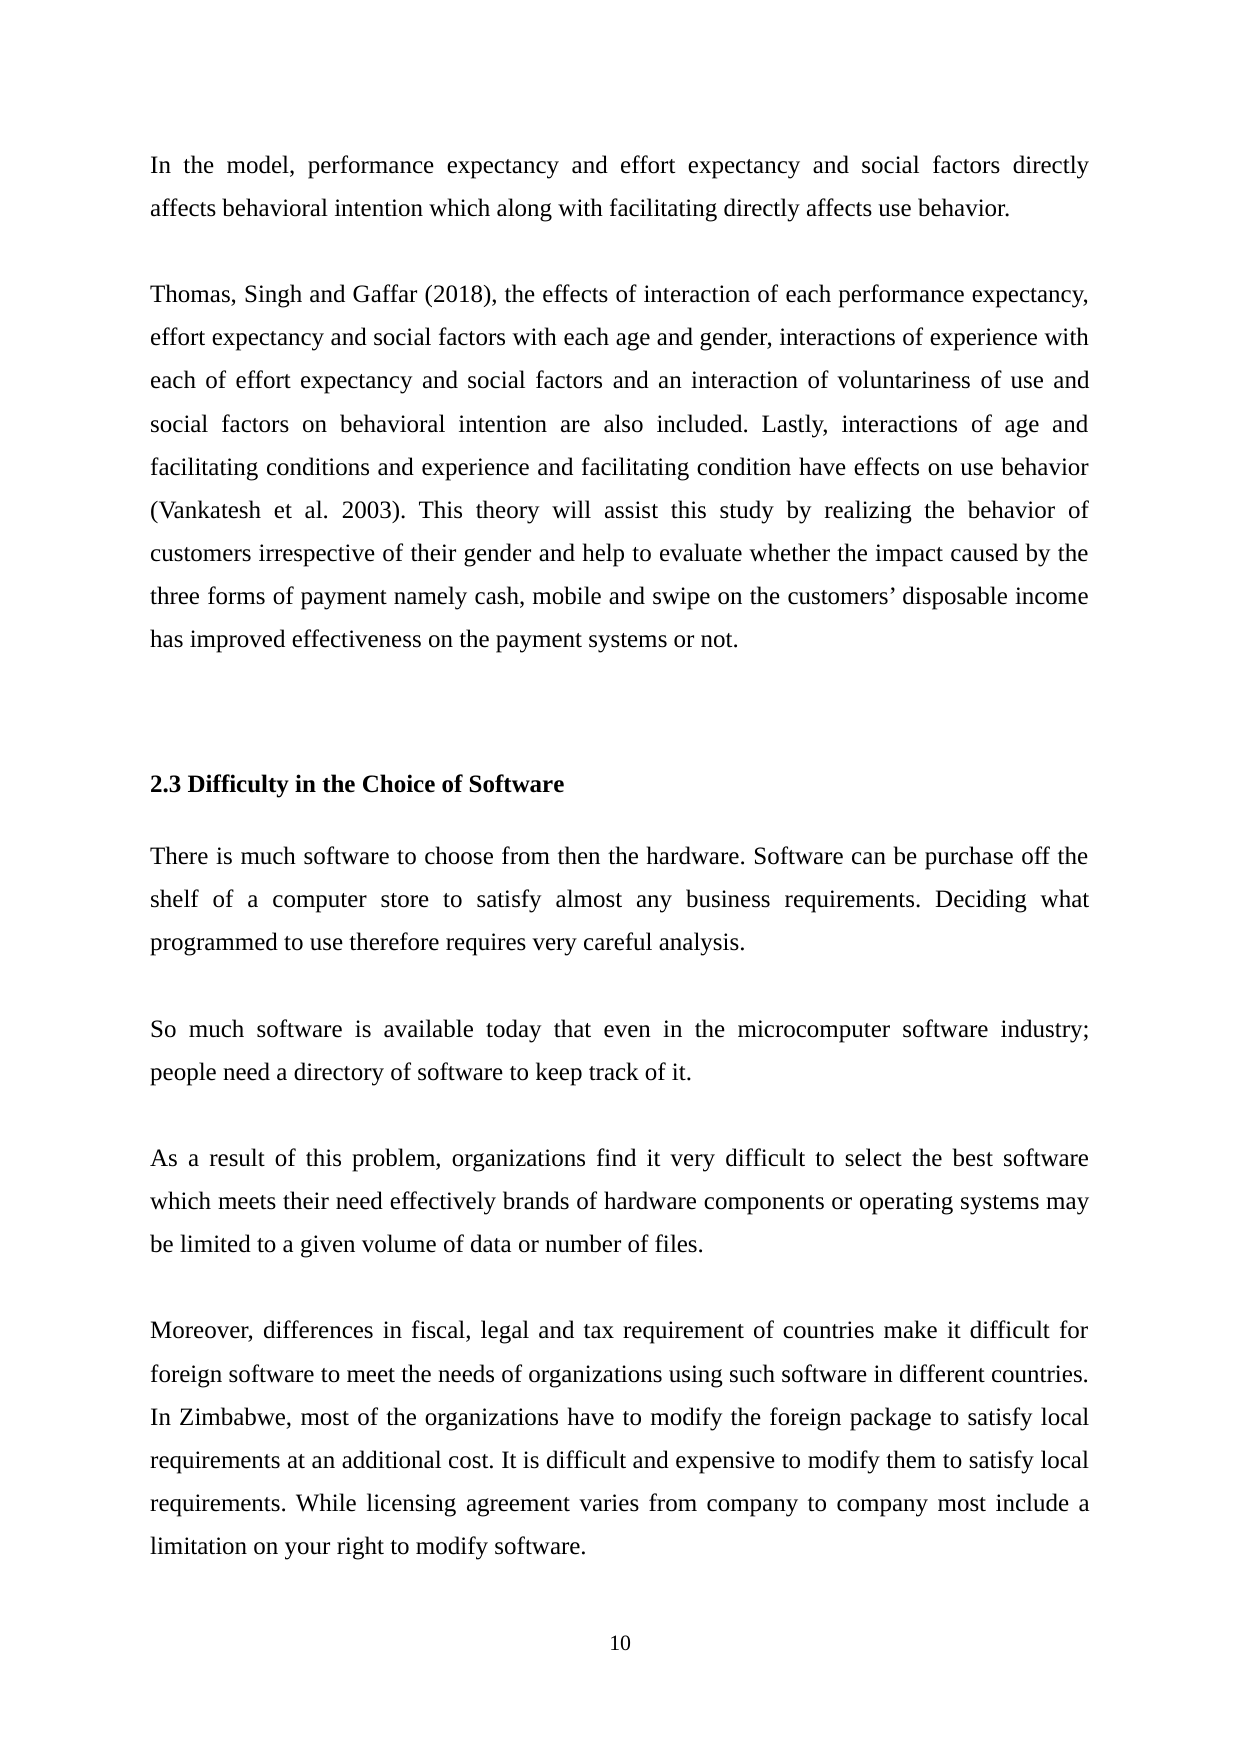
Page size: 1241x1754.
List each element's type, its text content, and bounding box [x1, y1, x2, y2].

text There is much software to choose from then the hardware. Software can be purchase off the shelf of a computer store to satisfy almost any business requirements. Deciding what programmed to use therefore requires very careful analysis. [150, 841, 1090, 956]
subtitle 2.3 Difficulty in the Choice of Software [150, 769, 1090, 798]
text As a result of this problem, organizations find it very difficult to select the best software which meets their need effectively brands of hardware components or operating systems may be limited to a given volume of data or number of files. [150, 1143, 1090, 1258]
text Moreover, differences in fiscal, legal and tax requirement of countries make it difficult for foreign software to meet the needs of organizations using such software in different countries. In Zimbabwe, most of the organizations have to modify the foreign package to satisfy local requirements at an additional cost. It is difficult and expensive to modify them to satisfy local requirements. While licensing agreement varies from company to company most include a limitation on your right to modify software. [150, 1316, 1090, 1560]
text So much software is available today that even in the microcomputer software industry; people need a directory of software to keep track of it. [150, 1014, 1090, 1086]
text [150, 150, 1090, 222]
text Thomas, Singh and Gaffar (2018), the effects of interaction of each performance expectancy, effort expectancy and social factors with each age and gender, interactions of experience with each of effort expectancy and social factors and an interaction of voluntariness of use and social factors on behavioral intention are also included. Lastly, interactions of age and facilitating conditions and experience and facilitating condition have effects on use behavior (Vankatesh et al. 2003). This theory will assist this study by realizing the behavior of customers irrespective of their gender and help to evaluate whether the impact caused by the three forms of payment namely cash, mobile and swipe on the customers’ disposable income has improved effectiveness on the payment systems or not. [150, 279, 1090, 653]
